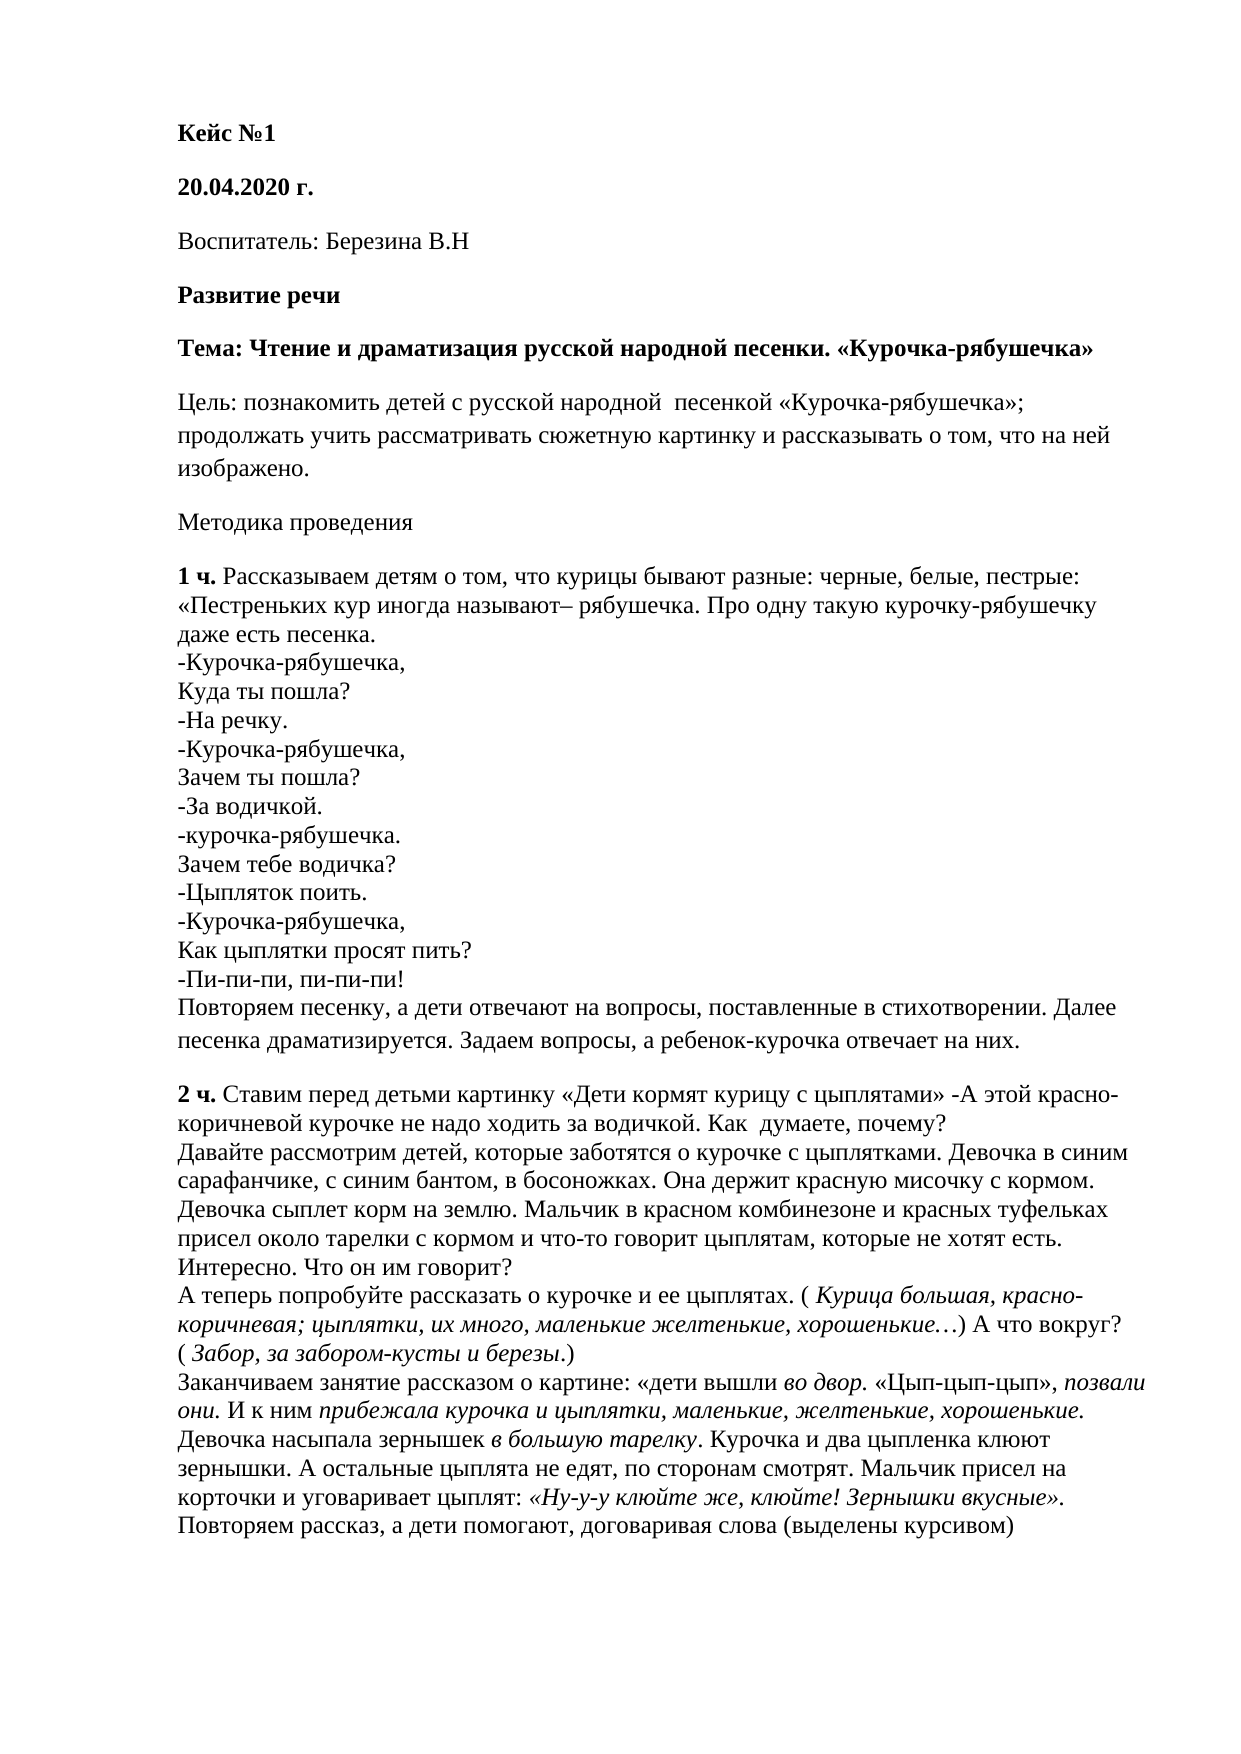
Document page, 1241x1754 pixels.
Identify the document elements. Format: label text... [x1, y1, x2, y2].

text Кейс №1 [177, 118, 1152, 147]
text Давайте рассмотрим детей, которые заботятся о курочке с цыплятками. Девочка в синим сарафанчике, с синим бантом, в босоножках. Она держит красную мисочку с кормом. Девочка сыплет корм на землю. Мальчик в красном комбинезоне и красных туфельках присел около тарелки с кормом и что-то говорит цыплятам, которые не хотят есть. Интересно. Что он им говорит? [177, 1137, 1152, 1281]
text -За водичкой. [177, 791, 1152, 820]
text -курочка-рябушечка. [177, 820, 1152, 849]
text -Цыпляток поить. [177, 877, 1152, 906]
text 2 ч. Ставим перед детьми картинку «Дети кормят курицу с цыплятами» -А этой красно-коричневой курочке не надо ходить за водичкой. Как думаете, почему? [177, 1079, 1152, 1137]
text 20.04.2020 г. [177, 172, 1152, 201]
text Тема: Чтение и драматизация русской народной песенки. «Курочка-рябушечка» [177, 333, 1152, 362]
text Развитие речи [177, 280, 1152, 308]
text А теперь попробуйте рассказать о курочке и ее цыплятах. ( Курица большая, красно-коричневая; цыплятки, их много, маленькие желтенькие, хорошенькие…) А что вокруг? ( Забор, за забором-кусты и березы.) [177, 1281, 1152, 1367]
text Методика проведения [177, 507, 1152, 536]
text -Курочка-рябушечка, [177, 647, 1152, 676]
text Зачем ты пошла? [177, 762, 1152, 791]
text Зачем тебе водичка? [177, 849, 1152, 877]
text -Курочка-рябушечка, [177, 906, 1152, 935]
text Заканчиваем занятие рассказом о картине: «дети вышли во двор. «Цып-цып-цып», позвали они. И к ним прибежала курочка и цыплятки, маленькие, желтенькие, хорошенькие. Девочка насыпала зернышек в большую тарелку. Курочка и два цыпленка клюют зернышки. А остальные цыплята не едят, по сторонам смотрят. Мальчик присел на корточки и уговаривает цыплят: «Ну-у-у клюйте же, клюйте! Зернышки вкусные». [177, 1367, 1152, 1511]
text -Пи-пи-пи, пи-пи-пи! [177, 964, 1152, 992]
text Воспитатель: Березина В.Н [177, 226, 1152, 254]
text 1 ч. Рассказываем детям о том, что курицы бывают разные: черные, белые, пестрые: «Пестреньких кур иногда называют– рябушечка. Про одну такую курочку-рябушечку даже есть песенка. [177, 561, 1152, 647]
text Куда ты пошла? [177, 676, 1152, 705]
text Цель: познакомить детей с русской народной песенкой «Курочка-рябушечка»; продолжать учить рассматривать сюжетную картинку и рассказывать о том, что на ней изображено. [177, 387, 1152, 482]
text Повторяем песенку, а дети отвечают на вопросы, поставленные в стихотворении. Далее песенка драматизируется. Задаем вопросы, а ребенок-курочка отвечает на них. [177, 992, 1152, 1054]
text -На речку. [177, 705, 1152, 734]
text Как цыплятки просят пить? [177, 935, 1152, 964]
text -Курочка-рябушечка, [177, 734, 1152, 762]
text Повторяем рассказ, а дети помогают, договаривая слова (выделены курсивом) [177, 1511, 1152, 1539]
